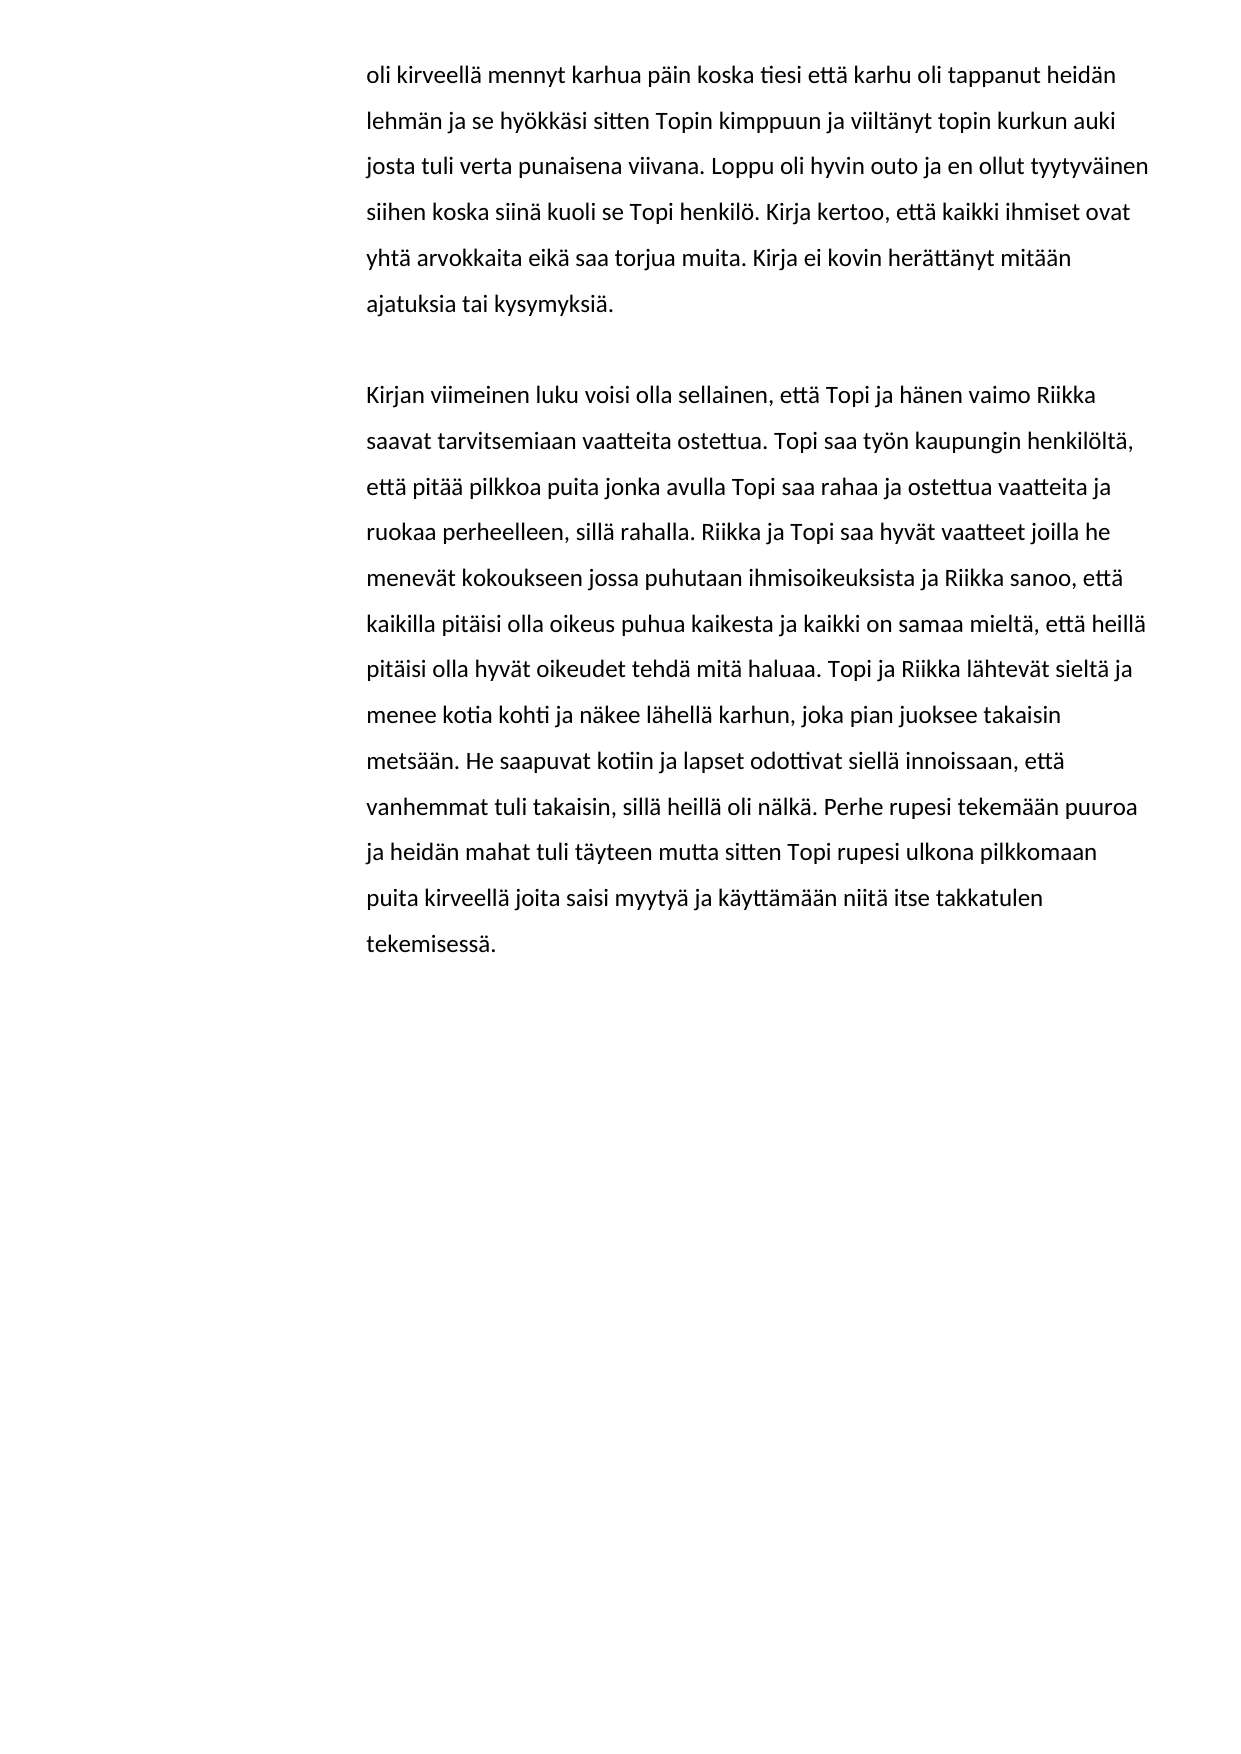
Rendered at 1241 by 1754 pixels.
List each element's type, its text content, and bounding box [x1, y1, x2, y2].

text Kirjan viimeinen luku voisi olla sellainen, että Topi ja hänen vaimo Riikka saavat tarvitsemiaan vaatteita ostettua. Topi saa työn kaupungin henkilöltä, että pitää pilkkoa puita jonka avulla Topi saa rahaa ja ostettua vaatteita ja ruokaa perheelleen, sillä rahalla. Riikka ja Topi saa hyvät vaatteet joilla he menevät kokoukseen jossa puhutaan ihmisoikeuksista ja Riikka sanoo, että kaikilla pitäisi olla oikeus puhua kaikesta ja kaikki on samaa mieltä, että heillä pitäisi olla hyvät oikeudet tehdä mitä haluaa. Topi ja Riikka lähtevät sieltä ja menee kotia kohti ja näkee lähellä karhun, joka pian juoksee takaisin metsään. He saapuvat kotiin ja lapset odottivat siellä innoissaan, että vanhemmat tuli takaisin, sillä heillä oli nälkä. Perhe rupesi tekemään puuroa ja heidän mahat tuli täyteen mutta sitten Topi rupesi ulkona pilkkomaan puita kirveellä joita saisi myytyä ja käyttämään niitä itse takkatulen tekemisessä. [366, 379, 1152, 958]
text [366, 59, 1152, 318]
